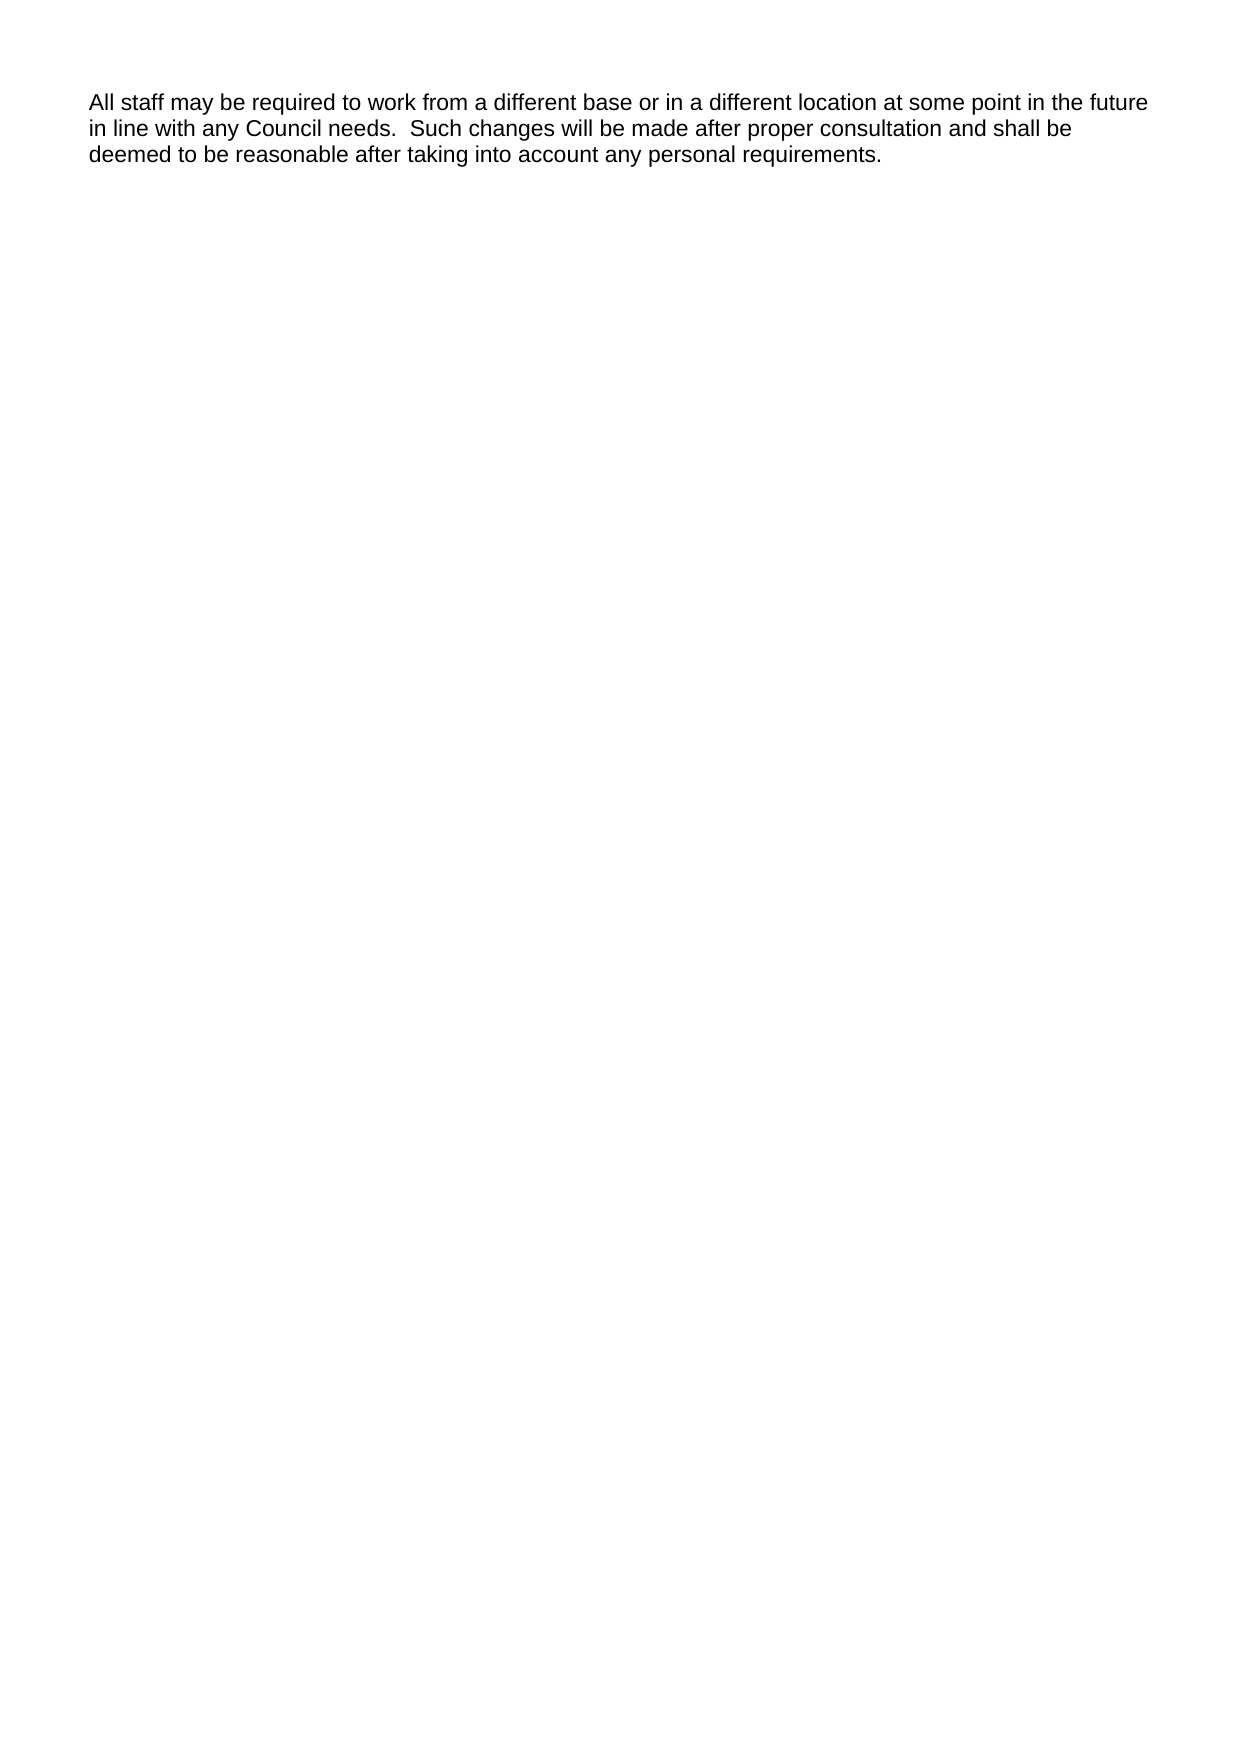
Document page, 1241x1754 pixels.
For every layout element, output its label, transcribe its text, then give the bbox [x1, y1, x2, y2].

text All staff may be required to work from a different base or in a different location at some point in the future in line with any Council needs. Such changes will be made after proper consultation and shall be deemed to be reasonable after taking into account any personal requirements. [89, 89, 1152, 168]
